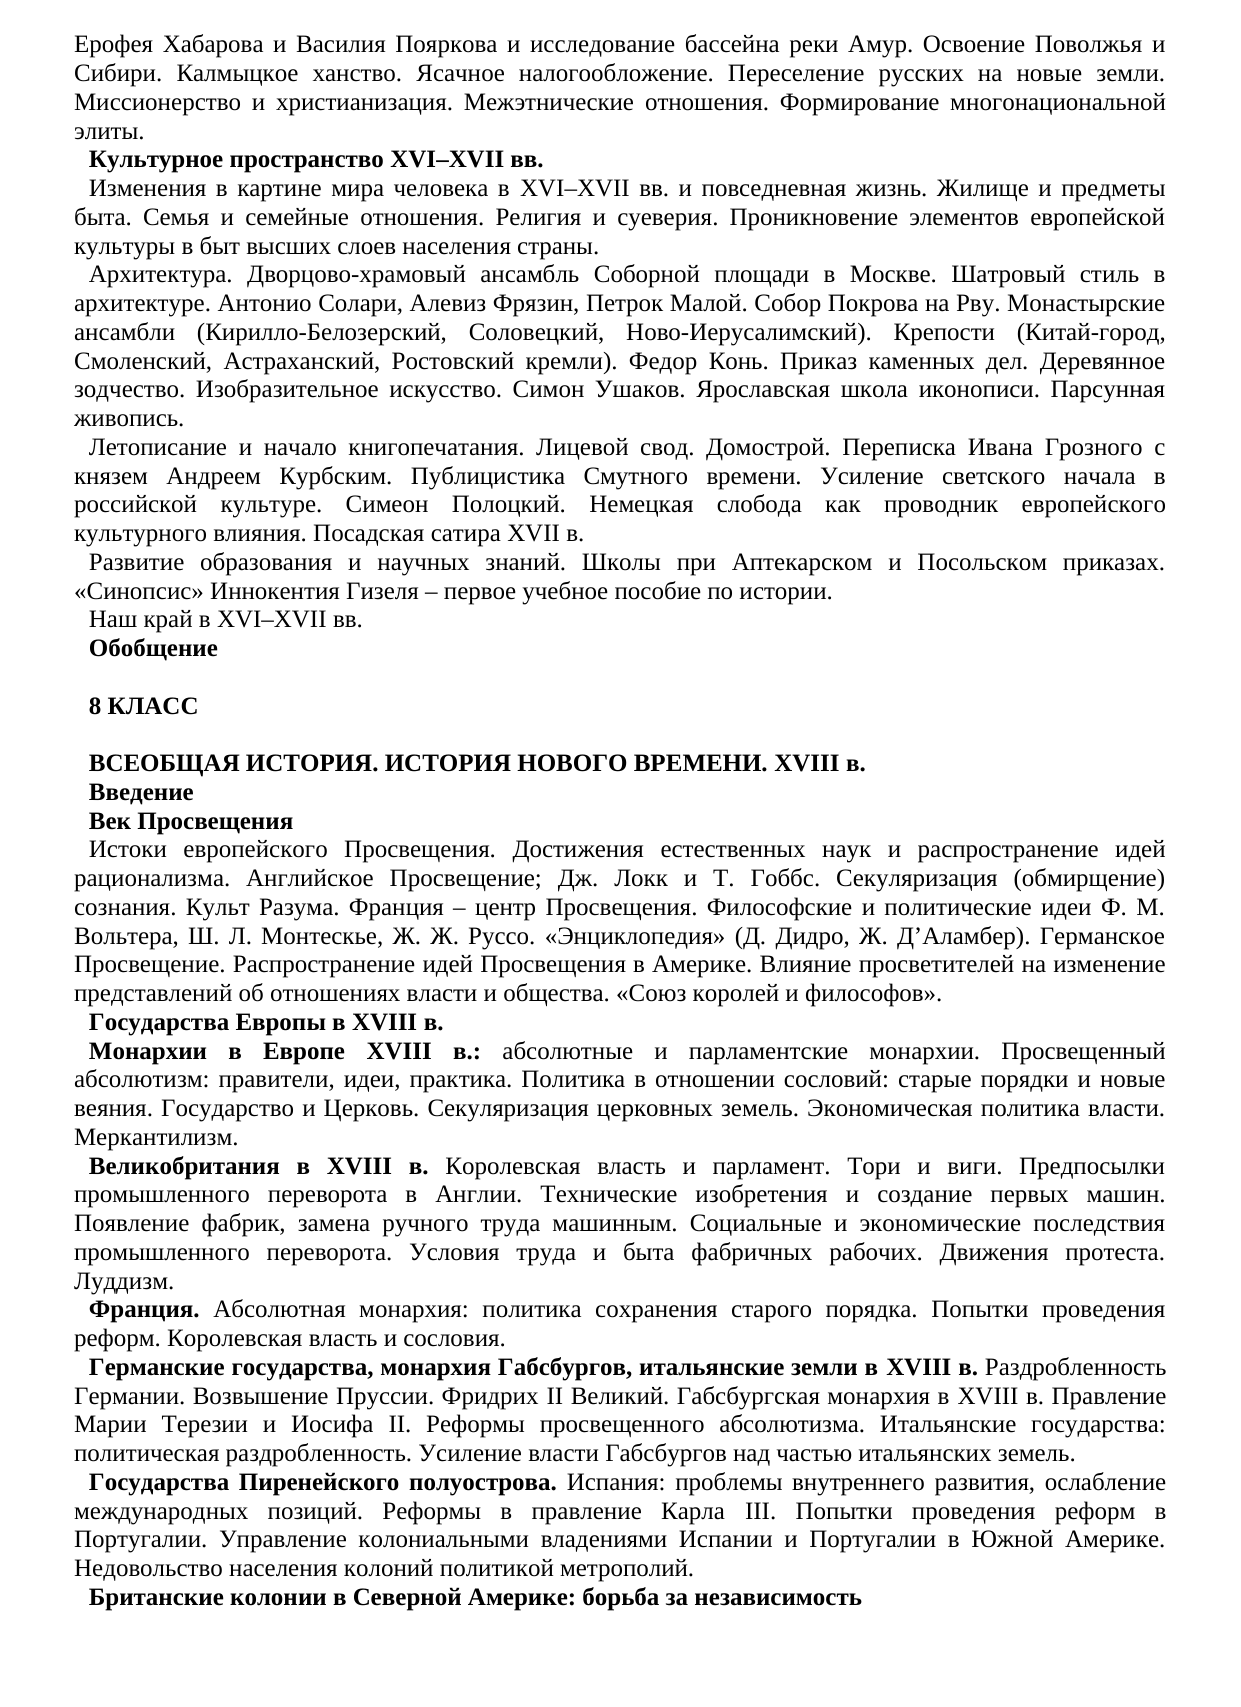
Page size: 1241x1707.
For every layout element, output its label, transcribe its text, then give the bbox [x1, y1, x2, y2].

text Культурное пространство XVI–XVII вв. [74, 144, 1166, 173]
text Франция. Абсолютная монархия: политика сохранения старого порядка. Попытки проведения реформ. Королевская власть и сословия. [74, 1294, 1166, 1352]
text Британские колонии в Северной Америке: борьба за независимость [74, 1582, 1166, 1611]
text 8 КЛАСС [74, 691, 1166, 719]
text Великобритания в XVIII в. Королевская власть и парламент. Тори и виги. Предпосылки промышленного переворота в Англии. Технические изобретения и создание первых машин. Появление фабрик, замена ручного труда машинным. Социальные и экономические последствия промышленного переворота. Условия труда и быта фабричных рабочих. Движения протеста. Луддизм. [74, 1151, 1166, 1294]
text Архитектура. Дворцово-храмовый ансамбль Соборной площади в Москве. Шатровый стиль в архитектуре. Антонио Солари, Алевиз Фрязин, Петрок Малой. Собор Покрова на Рву. Монастырские ансамбли (Кирилло-Белозерский, Соловецкий, Ново-Иерусалимский). Крепости (Китай-город, Смоленский, Астраханский, Ростовский кремли). Федор Конь. Приказ каменных дел. Деревянное зодчество. Изобразительное искусство. Симон Ушаков. Ярославская школа иконописи. Парсунная живопись. [74, 259, 1166, 432]
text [74, 29, 1166, 144]
text Летописание и начало книгопечатания. Лицевой свод. Домострой. Переписка Ивана Грозного с князем Андреем Курбским. Публицистика Смутного времени. Усиление светского начала в российской культуре. Симеон Полоцкий. Немецкая слобода как проводник европейского культурного влияния. Посадская сатира XVII в. [74, 432, 1166, 547]
text Введение [74, 777, 1166, 806]
text Германские государства, монархия Габсбургов, итальянские земли в XVIII в. Раздробленность Германии. Возвышение Пруссии. Фридрих II Великий. Габсбургская монархия в XVIII в. Правление Марии Терезии и Иосифа II. Реформы просвещенного абсолютизма. Итальянские государства: политическая раздробленность. Усиление власти Габсбургов над частью итальянских земель. [74, 1352, 1166, 1467]
text Монархии в Европе XVIII в.: абсолютные и парламентские монархии. Просвещенный абсолютизм: правители, идеи, практика. Политика в отношении сословий: старые порядки и новые веяния. Государство и Церковь. Секуляризация церковных земель. Экономическая политика власти. Меркантилизм. [74, 1036, 1166, 1151]
text Государства Европы в XVIII в. [74, 1007, 1166, 1036]
text Наш край в XVI–XVII вв. [74, 604, 1166, 633]
text Изменения в картине мира человека в XVI–XVII вв. и повседневная жизнь. Жилище и предметы быта. Семья и семейные отношения. Религия и суеверия. Проникновение элементов европейской культуры в быт высших слоев населения страны. [74, 173, 1166, 259]
text ВСЕОБЩАЯ ИСТОРИЯ. ИСТОРИЯ НОВОГО ВРЕМЕНИ. XVIII в. [74, 748, 1166, 777]
text Истоки европейского Просвещения. Достижения естественных наук и распространение идей рационализма. Английское Просвещение; Дж. Локк и Т. Гоббс. Секуляризация (обмирщение) сознания. Культ Разума. Франция – центр Просвещения. Философские и политические идеи Ф. М. Вольтера, Ш. Л. Монтескье, Ж. Ж. Руссо. «Энциклопедия» (Д. Дидро, Ж. Д’Аламбер). Германское Просвещение. Распространение идей Просвещения в Америке. Влияние просветителей на изменение представлений об отношениях власти и общества. «Союз королей и философов». [74, 834, 1166, 1007]
text Обобщение [74, 633, 1166, 662]
text Государства Пиренейского полуострова. Испания: проблемы внутреннего развития, ослабление международных позиций. Реформы в правление Карла III. Попытки проведения реформ в Португалии. Управление колониальными владениями Испании и Португалии в Южной Америке. Недовольство населения колоний политикой метрополий. [74, 1467, 1166, 1582]
text Век Просвещения [74, 806, 1166, 834]
text Развитие образования и научных знаний. Школы при Аптекарском и Посольском приказах. «Синопсис» Иннокентия Гизеля – первое учебное пособие по истории. [74, 547, 1166, 604]
